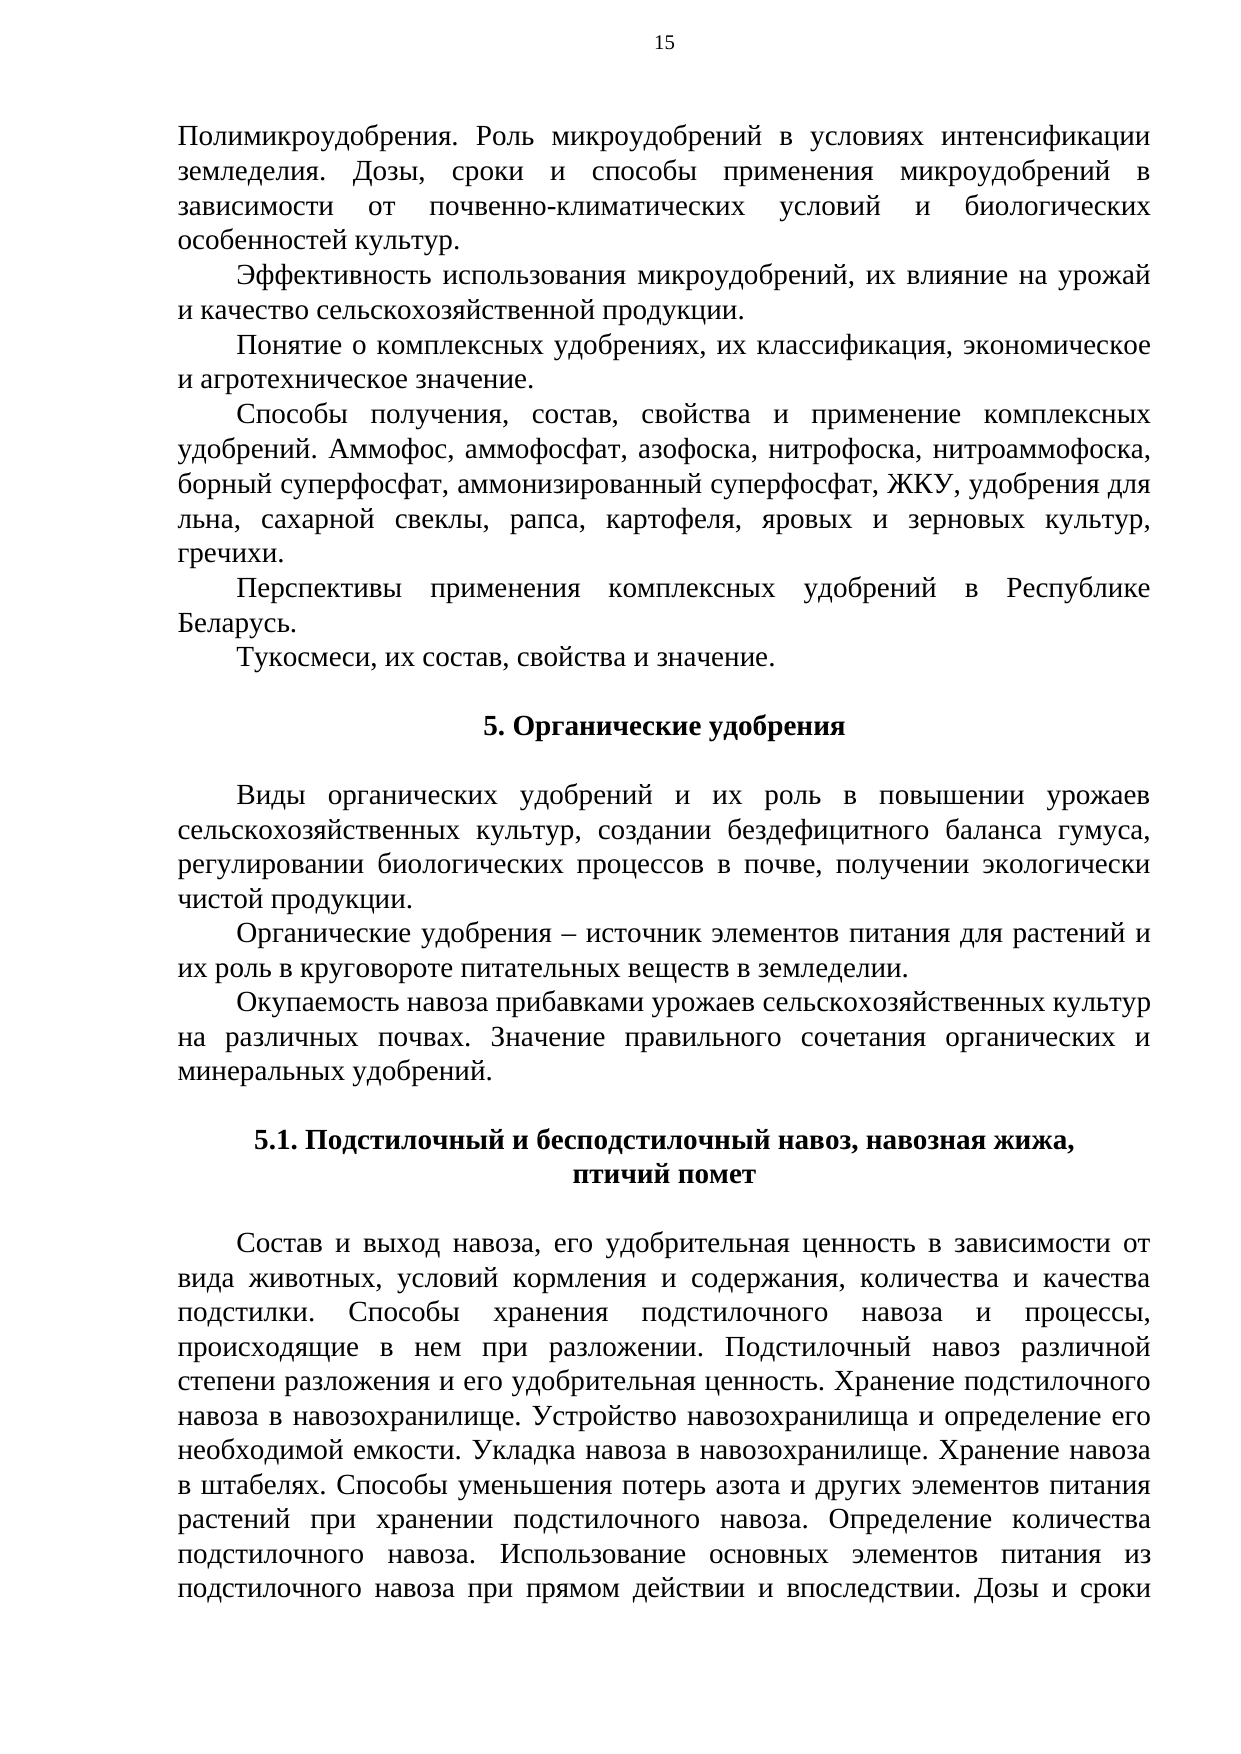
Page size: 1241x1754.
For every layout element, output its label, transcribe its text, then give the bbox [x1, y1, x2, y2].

text Органические удобрения – источник элементов питания для растений и их роль в круговороте питательных веществ в земледелии. [177, 915, 1152, 983]
text Способы получения, состав, свойства и применение комплексных удобрений. Аммофос, аммофосфат, азофоска, нитрофоска, нитроаммофоска, борный суперфосфат, аммонизированный суперфосфат, ЖКУ, удобрения для льна, сахарной свеклы, рапса, картофеля, яровых и зерновых культур, гречихи. [177, 396, 1152, 569]
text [177, 1226, 1152, 1604]
text Окупаемость навоза прибавками урожаев сельскохозяйственных культур на различных почвах. Значение правильного сочетания органических и минеральных удобрений. [177, 984, 1152, 1087]
text Виды органических удобрений и их роль в повышении урожаев сельскохозяйственных культур, создании бездефицитного баланса гумуса, регулировании биологических процессов в почве, получении экологически чистой продукции. [177, 777, 1152, 914]
text 5.1. Подстилочный и бесподстилочный навоз, навозная жижа, [177, 1122, 1152, 1156]
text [177, 118, 1152, 256]
text Эффективность использования микроудобрений, их влияние на урожай и качество сельскохозяйственной продукции. [177, 257, 1152, 326]
text Перспективы применения комплексных удобрений в Республике Беларусь. [177, 570, 1152, 638]
text Тукосмеси, их состав, свойства и значение. [177, 639, 1152, 673]
text 5. Органические удобрения [177, 708, 1152, 742]
text Понятие о комплексных удобрениях, их классификация, экономическое и агротехническое значение. [177, 327, 1152, 395]
text птичий помет [177, 1157, 1152, 1190]
